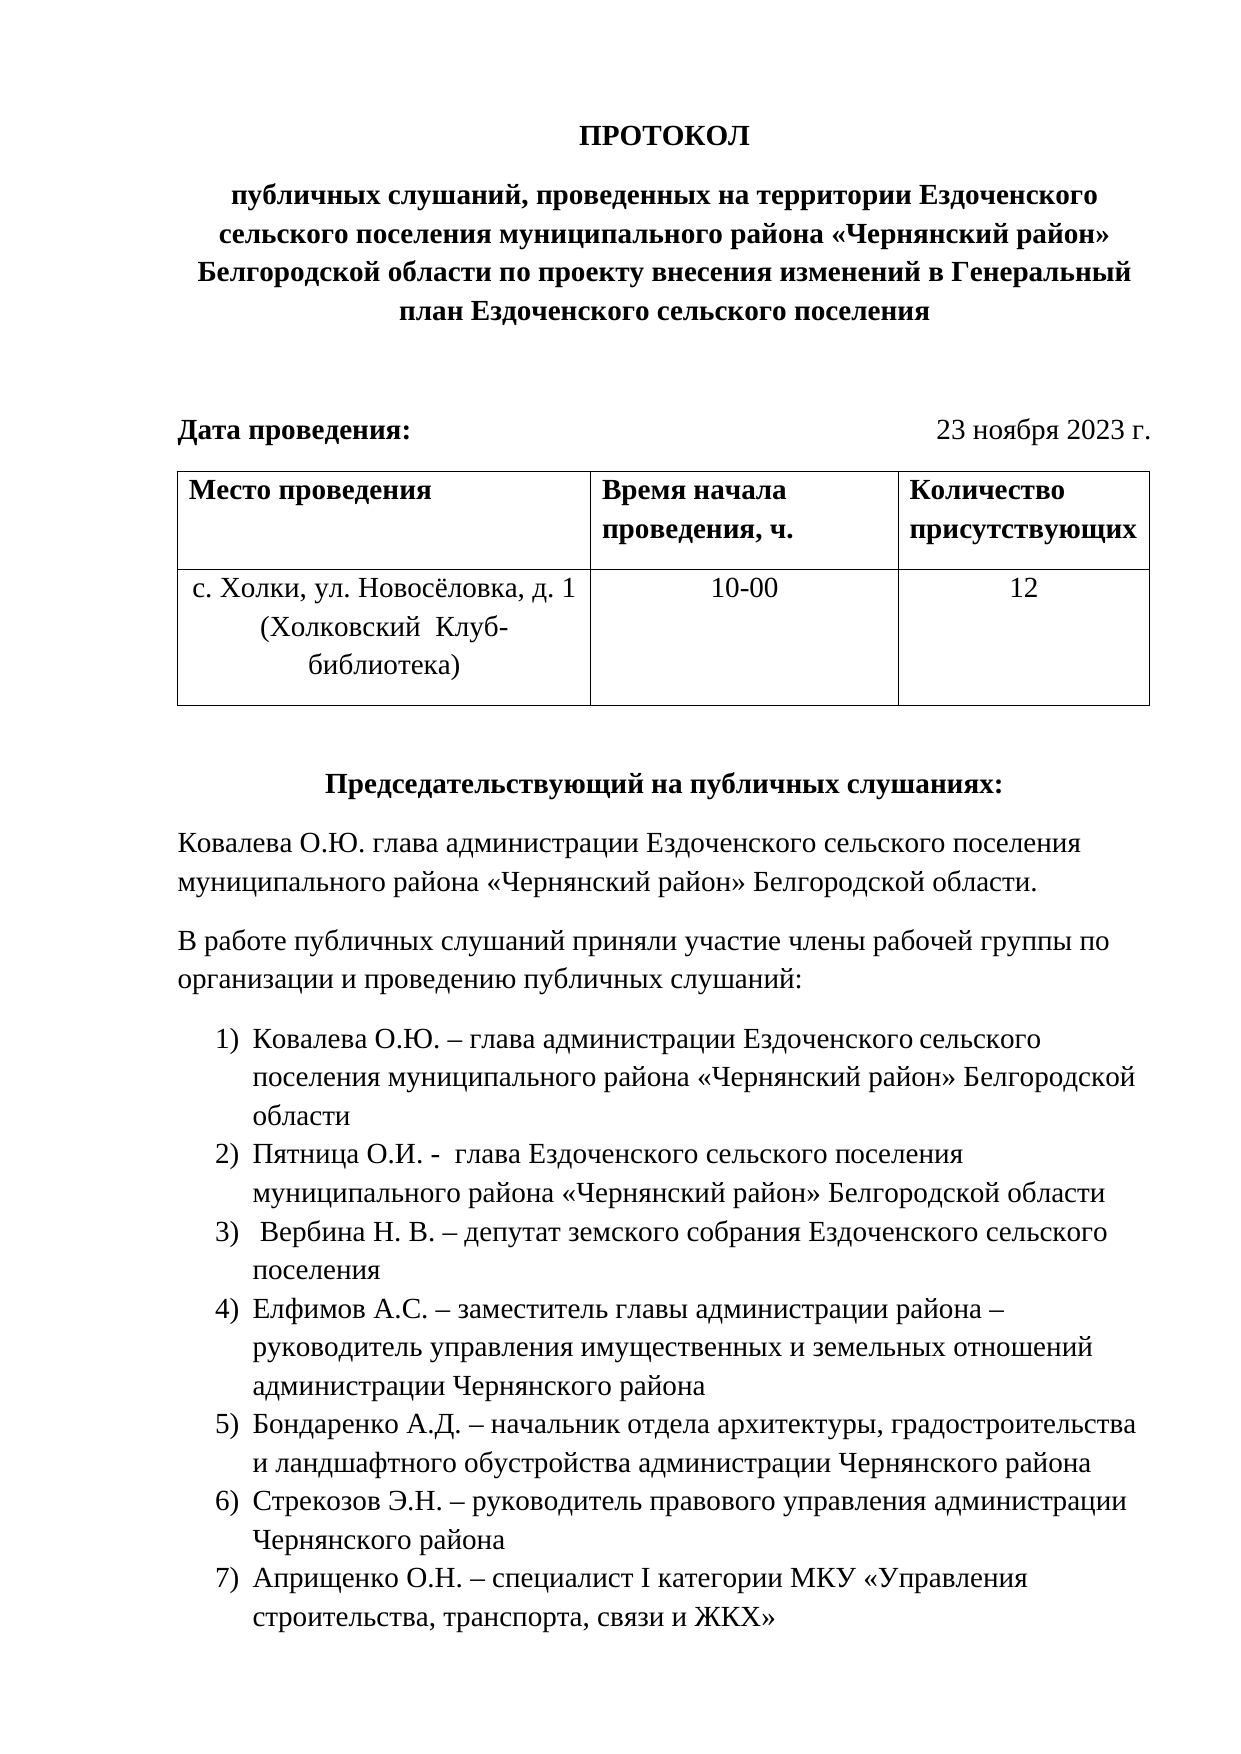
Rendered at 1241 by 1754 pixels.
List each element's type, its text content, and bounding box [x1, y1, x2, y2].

table_cell 12 [899, 570, 1149, 705]
text В работе публичных слушаний приняли участие члены рабочей группы по организации и проведению публичных слушаний: [177, 923, 1152, 995]
list Стрекозов Э.Н. – руководитель правового управления администрации Чернянского района [215, 1483, 1152, 1556]
list Бондаренко А.Д. – начальник отдела архитектуры, градостроительства и ландшафтного обустройства администрации Чернянского района [215, 1406, 1152, 1478]
text ПРОТОКОЛ [177, 118, 1152, 152]
list Априщенко О.Н. – специалист I категории МКУ «Управления строительства, транспорта, связи и ЖКХ» [215, 1561, 1152, 1633]
list Пятница О.И. - глава Ездоченского сельского поселения муниципального района «Чернянский район» Белгородской области [215, 1137, 1152, 1209]
table_header Время начала проведения, ч. [591, 472, 898, 569]
text публичных слушаний, проведенных на территории Ездоченского сельского поселения муниципального района «Чернянский район» Белгородской области по проекту внесения изменений в Генеральный план Ездоченского сельского поселения [177, 177, 1152, 327]
table_header Место проведения [178, 472, 590, 569]
list Вербина Н. В. – депутат земского собрания Ездоченского сельского поселения [215, 1214, 1152, 1286]
text Председательствующий на публичных слушаниях: [177, 766, 1152, 799]
list Елфимов А.С. – заместитель главы администрации района – руководитель управления имущественных и земельных отношений администрации Чернянского района [215, 1291, 1152, 1401]
text Дата проведения: 23 ноября 2023 г. [177, 412, 1152, 445]
table_header Количество присутствующих [899, 472, 1149, 569]
text Ковалева О.Ю. глава администрации Ездоченского сельского поселения муниципального района «Чернянский район» Белгородской области. [177, 825, 1152, 897]
list Ковалева О.Ю. – глава администрации Ездоченского сельского поселения муниципального района «Чернянский район» Белгородской области [215, 1021, 1152, 1132]
table_cell 10-00 [591, 570, 898, 705]
table_cell с. Холки, ул. Новосёловка, д. 1 (Холковский Клуб-библиотека) [178, 570, 590, 705]
